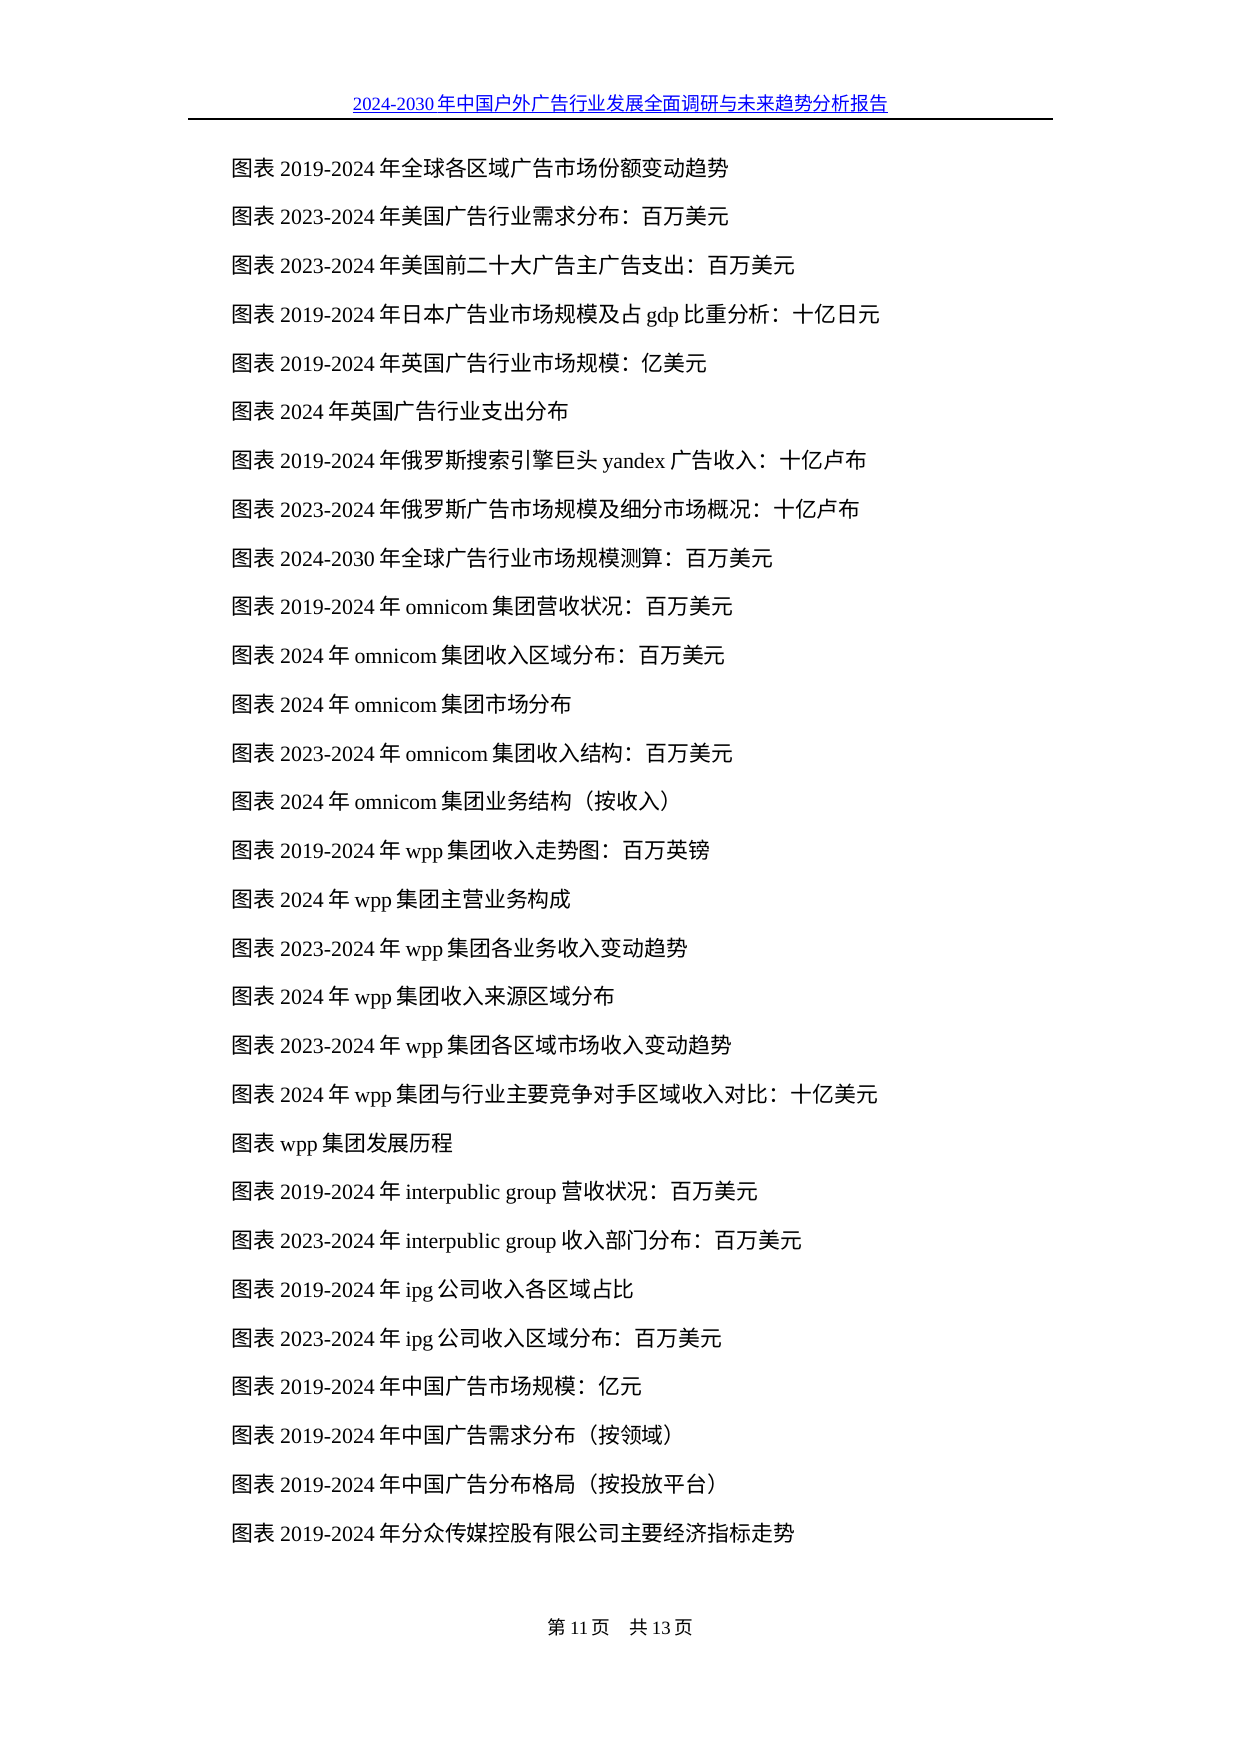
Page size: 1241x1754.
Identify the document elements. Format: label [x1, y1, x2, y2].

text [187, 150, 1053, 1548]
